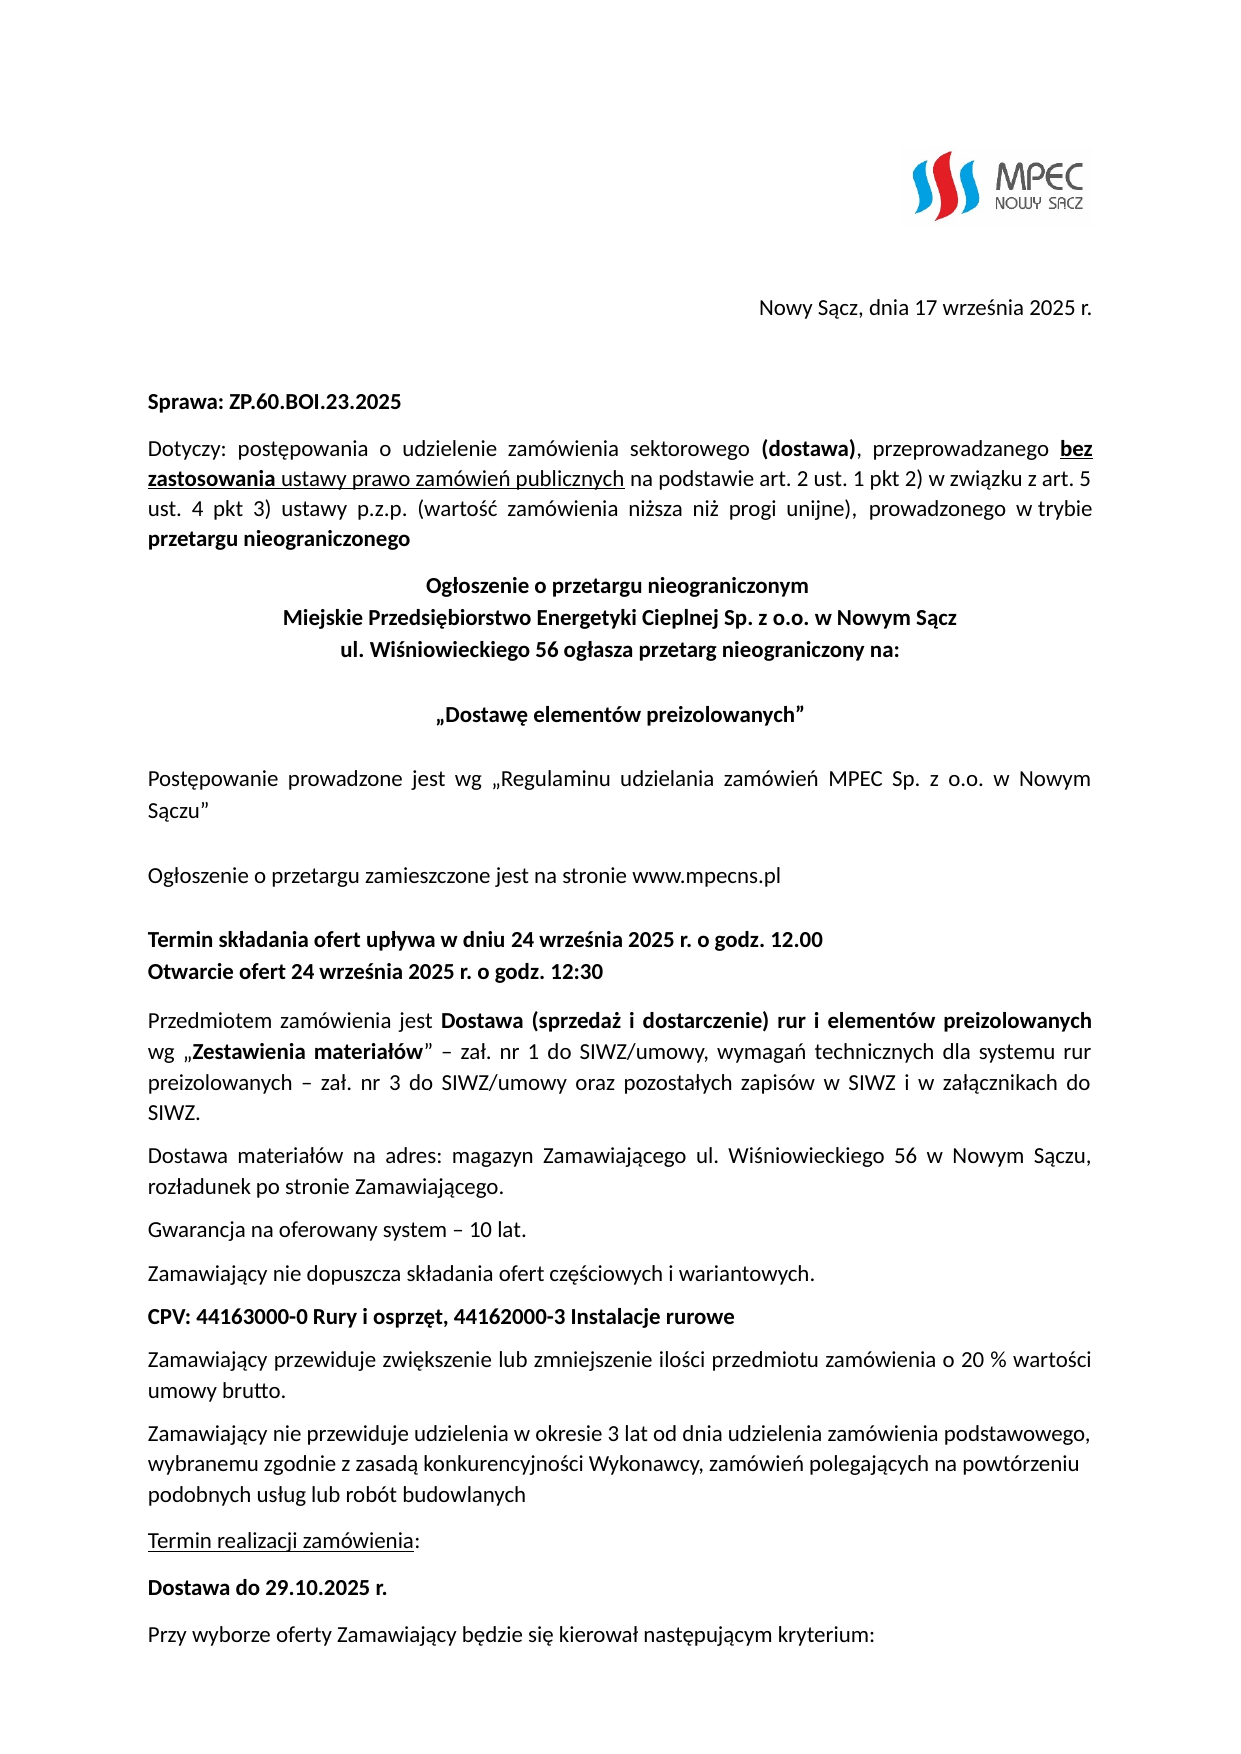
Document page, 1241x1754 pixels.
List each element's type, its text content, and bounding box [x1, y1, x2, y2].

text Dostawa materiałów na adres: magazyn Zamawiającego ul. Wiśniowieckiego 56 w Nowym Sączu, rozładunek po stronie Zamawiającego. [148, 1142, 1093, 1200]
text Otwarcie ofert 24 września 2025 r. o godz. 12:30 [148, 957, 1093, 985]
text Ogłoszenie o przetargu zamieszczone jest na stronie www.mpecns.pl [148, 861, 1093, 889]
text Ogłoszenie o przetargu nieograniczonym [148, 571, 1093, 599]
text CPV: 44163000-0 Rury i osprzęt, 44162000-3 Instalacje rurowe [148, 1302, 1093, 1330]
text Sprawa: ZP.60.BOI.23.2025 [148, 387, 1093, 415]
text Miejskie Przedsiębiorstwo Energetyki Cieplnej Sp. z o.o. w Nowym Sącz [148, 603, 1093, 631]
text Zamawiający przewiduje zwiększenie lub zmniejszenie ilości przedmiotu zamówienia o 20 % wartości umowy brutto. [148, 1345, 1093, 1404]
text Przy wyborze oferty Zamawiający będzie się kierował następującym kryterium: [148, 1620, 1093, 1648]
text Termin składania ofert upływa w dniu 24 września 2025 r. o godz. 12.00 [148, 925, 1093, 953]
text Przedmiotem zamówienia jest Dostawa (sprzedaż i dostarczenie) rur i elementów preizolowanych wg „Zestawienia materiałów” – zał. nr 1 do SIWZ/umowy, wymagań technicznych dla systemu rur preizolowanych – zał. nr 3 do SIWZ/umowy oraz pozostałych zapisów w SIWZ i w załącznikach do SIWZ. [148, 1006, 1093, 1126]
text Gwarancja na oferowany system – 10 lat. [148, 1216, 1093, 1244]
text „Dostawę elementów preizolowanych” [148, 700, 1093, 728]
text Postępowanie prowadzone jest wg „Regulaminu udzielania zamówień MPEC Sp. z o.o. w Nowym Sączu” [148, 764, 1093, 824]
text Termin realizacji zamówienia: [148, 1527, 1093, 1554]
picture [900, 147, 1093, 228]
text Dostawa do 29.10.2025 r. [148, 1573, 1093, 1601]
text Zamawiający nie dopuszcza składania ofert częściowych i wariantowych. [148, 1259, 1093, 1287]
text ul. Wiśniowieckiego 56 ogłasza przetarg nieograniczony na: [148, 636, 1093, 663]
text Nowy Sącz, dnia 17 września 2025 r. [148, 293, 1093, 321]
text Dotyczy: postępowania o udzielenie zamówienia sektorowego (dostawa), przeprowadzanego bez zastosowania ustawy prawo zamówień publicznych na podstawie art. 2 ust. 1 pkt 2) w związku z art. 5 ust. 4 pkt 3) ustawy p.z.p. (wartość zamówienia niższa niż progi unijne), prowadzonego w trybie przetargu nieograniczonego [148, 434, 1093, 552]
text Zamawiający nie przewiduje udzielenia w okresie 3 lat od dnia udzielenia zamówienia podstawowego, wybranemu zgodnie z zasadą konkurencyjności Wykonawcy, zamówień polegających na powtórzeniu podobnych usług lub robót budowlanych [148, 1419, 1093, 1508]
